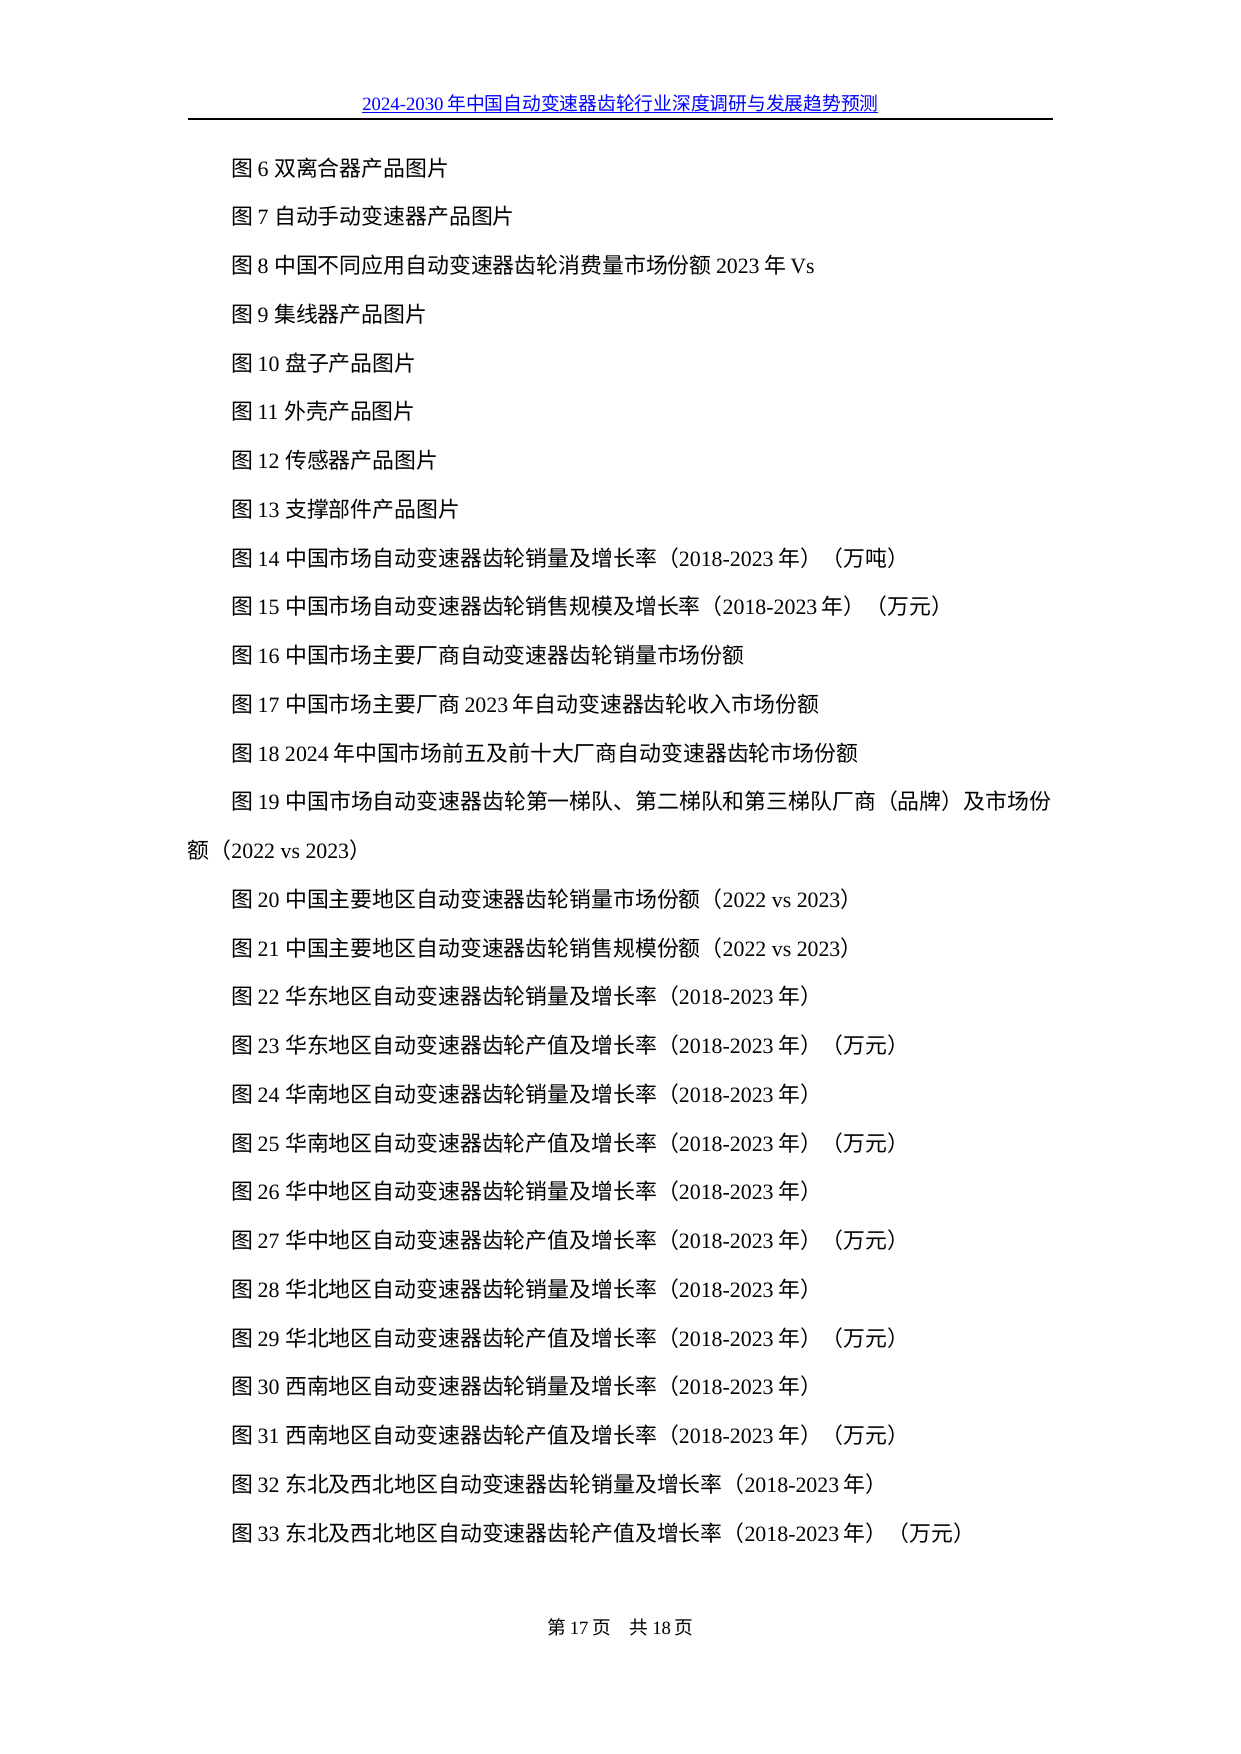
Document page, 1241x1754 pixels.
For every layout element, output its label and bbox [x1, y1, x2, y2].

text [187, 150, 1053, 1548]
